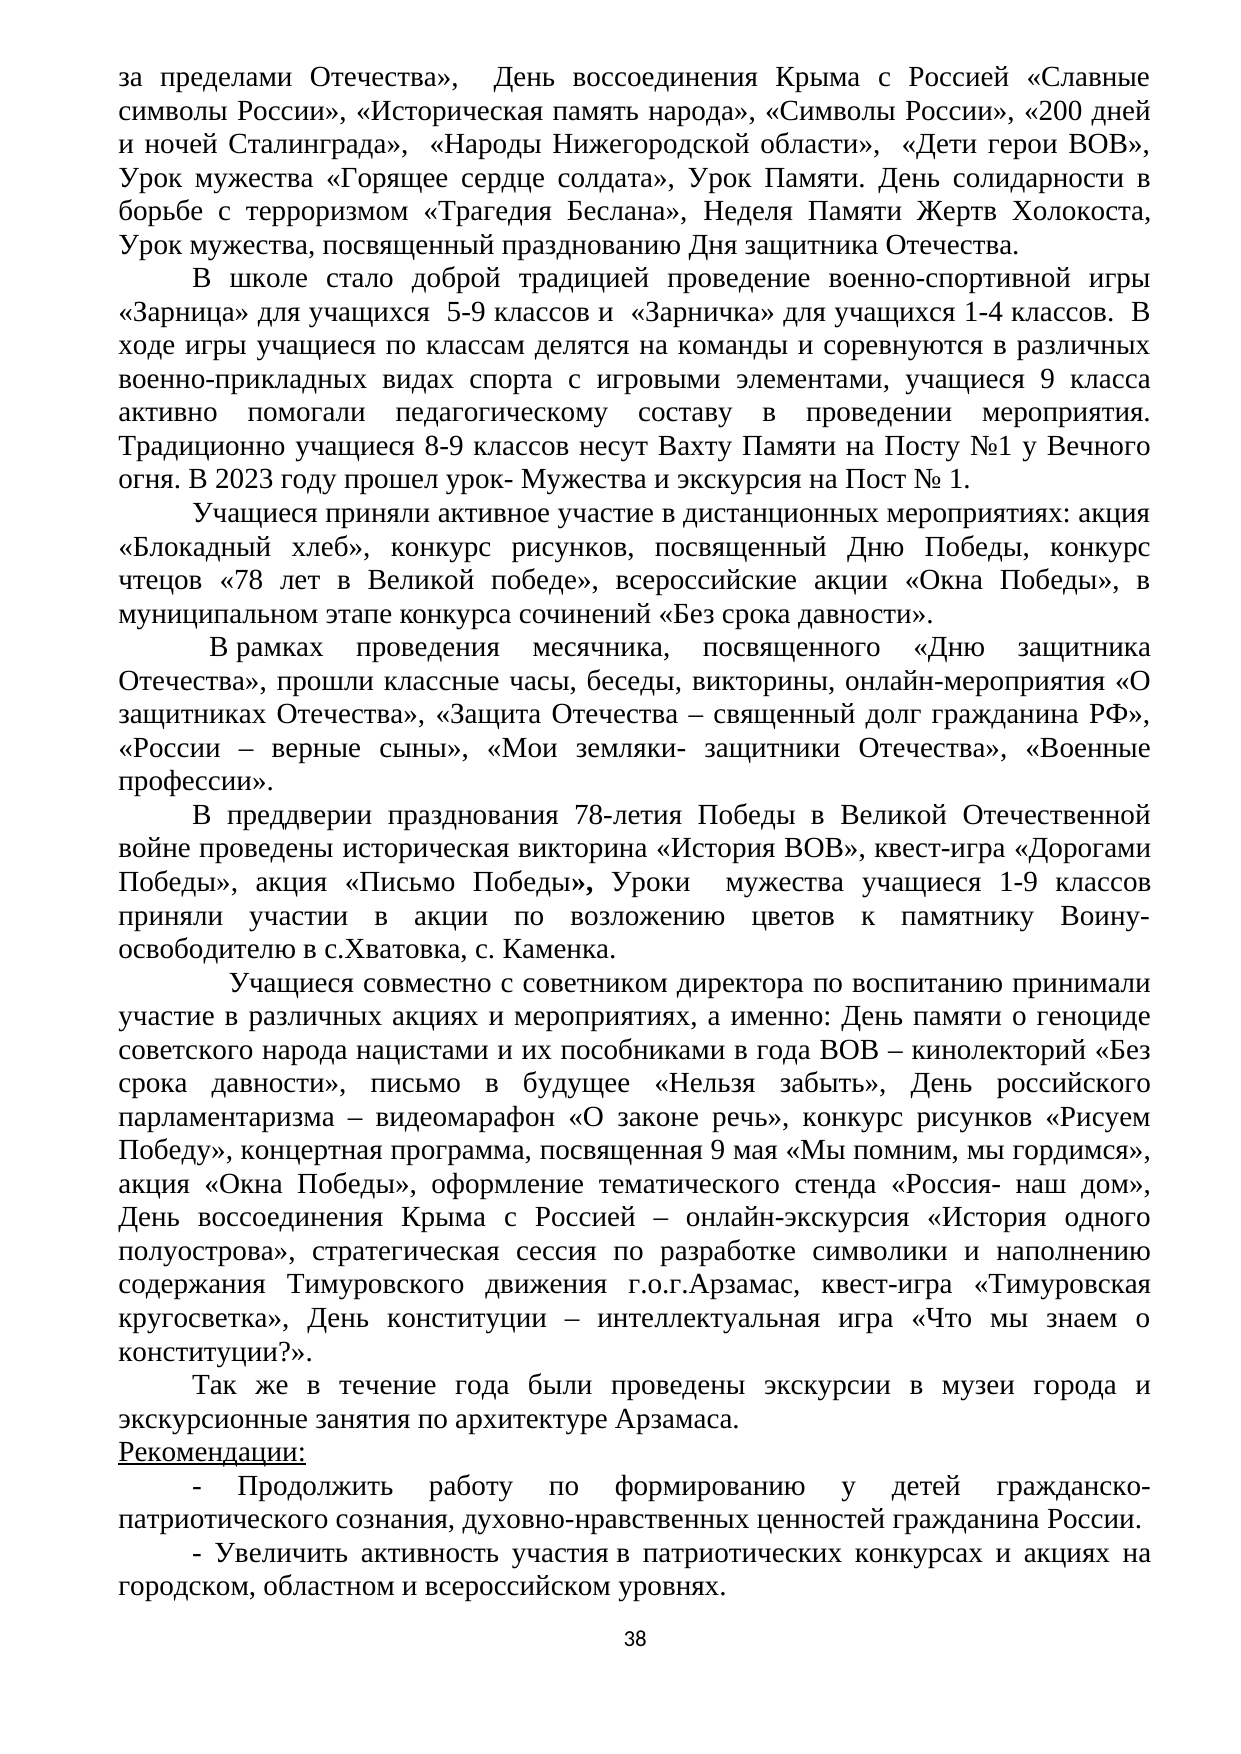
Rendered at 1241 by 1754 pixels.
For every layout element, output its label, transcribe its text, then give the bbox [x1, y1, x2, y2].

text Так же в течение года были проведены экскурсии в музеи города и экскурсионные занятия по архитектуре Арзамаса. [118, 1367, 1152, 1434]
text - Увеличить активность участия в патриотических конкурсах и акциях на городском, областном и всероссийском уровнях. [118, 1535, 1152, 1602]
text В школе стало доброй традицией проведение военно-спортивной игры «Зарница» для учащихся 5-9 классов и «Зарничка» для учащихся 1-4 классов. В ходе игры учащиеся по классам делятся на команды и соревнуются в различных военно-прикладных видах спорта с игровыми элементами, учащиеся 9 класса активно помогали педагогическому составу в проведении мероприятия. Традиционно учащиеся 8-9 классов несут Вахту Памяти на Посту №1 у Вечного огня. В 2023 году прошел урок- Мужества и экскурсия на Пост № 1. [118, 260, 1152, 495]
text Учащиеся приняли активное участие в дистанционных мероприятиях: акция «Блокадный хлеб», конкурс рисунков, посвященный Дню Победы, конкурс чтецов «78 лет в Великой победе», всероссийские акции «Окна Победы», в муниципальном этапе конкурса сочинений «Без срока давности». [118, 495, 1152, 629]
text Рекомендации: [118, 1434, 1152, 1468]
text В рамках проведения месячника, посвященного «Дню защитника Отечества», прошли классные часы, беседы, викторины, онлайн-мероприятия «О защитниках Отечества», «Защита Отечества – священный долг гражданина РФ», «России – верные сыны», «Мои земляки- защитники Отечества», «Военные профессии». [118, 629, 1152, 797]
text Учащиеся совместно с советником директора по воспитанию принимали участие в различных акциях и мероприятиях, а именно: День памяти о геноциде советского народа нацистами и их пособниками в года ВОВ – кинолекторий «Без срока давности», письмо в будущее «Нельзя забыть», День российского парламентаризма – видеомарафон «О законе речь», конкурс рисунков «Рисуем Победу», концертная программа, посвященная 9 мая «Мы помним, мы гордимся», акция «Окна Победы», оформление тематического стенда «Россия- наш дом», День воссоединения Крыма с Россией – онлайн-экскурсия «История одного полуострова», стратегическая сессия по разработке символики и наполнению содержания Тимуровского движения г.о.г.Арзамас, квест-игра «Тимуровская кругосветка», День конституции – интеллектуальная игра «Что мы знаем о конституции?». [118, 965, 1152, 1367]
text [118, 59, 1152, 260]
text В преддверии празднования 78-летия Победы в Великой Отечественной войне проведены историческая викторина «История ВОВ», квест-игра «Дорогами Победы», акция «Письмо Победы», Уроки мужества учащиеся 1-9 классов приняли участии в акции по возложению цветов к памятнику Воину-освободителю в с.Хватовка, с. Каменка. [118, 797, 1152, 965]
text - Продолжить работу по формированию у детей гражданско-патриотического сознания, духовно-нравственных ценностей гражданина России. [118, 1468, 1152, 1535]
